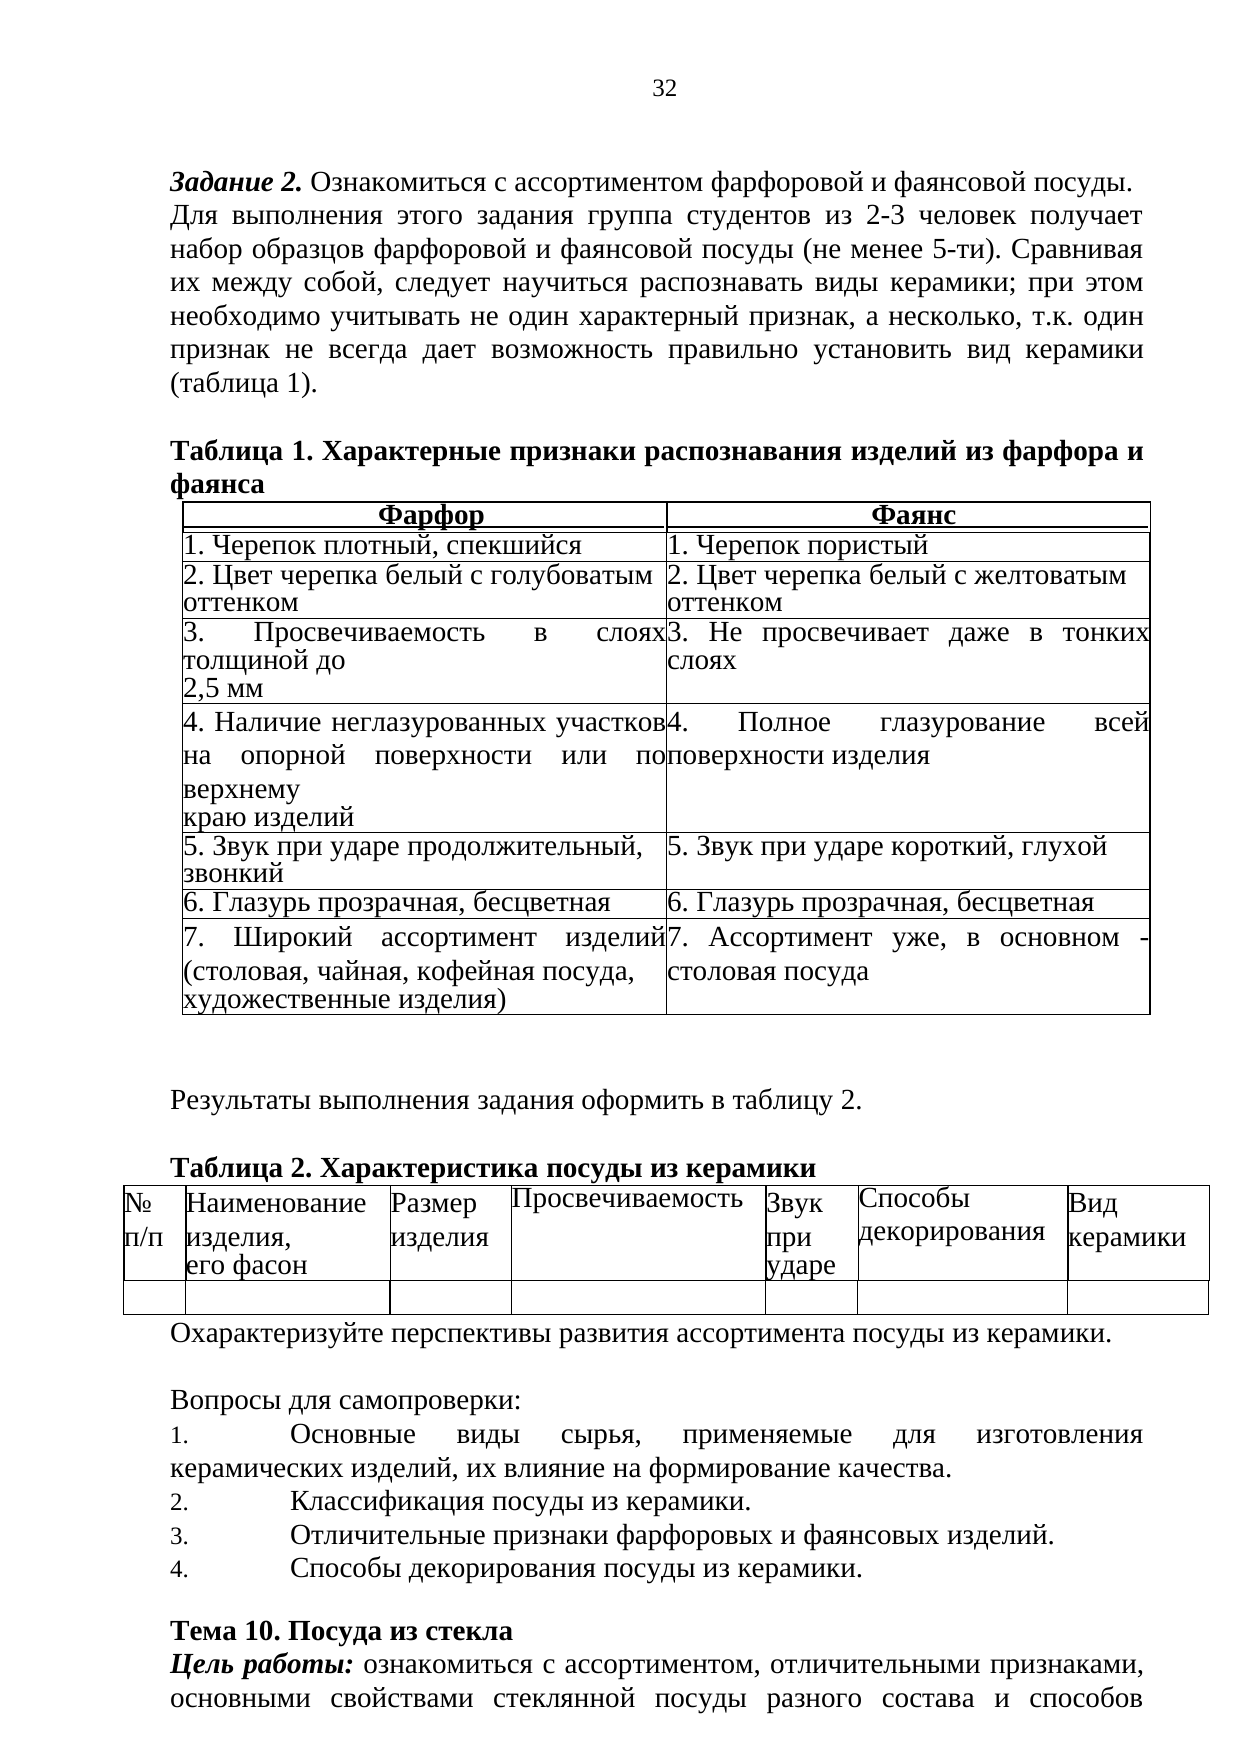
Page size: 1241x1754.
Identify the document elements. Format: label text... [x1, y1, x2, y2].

table_cell 5. Звук при ударе короткий, глухой [667, 833, 1149, 889]
table_header Вид керамики [1069, 1186, 1209, 1280]
table_header Фаянс [668, 503, 1150, 532]
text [170, 1646, 1144, 1713]
table_cell [1068, 1281, 1208, 1314]
table_cell 4. Наличие неглазурованных участков на опорной поверхности или по верхнему краю изделий [183, 704, 666, 832]
table_header Способы декорирования [859, 1186, 1067, 1280]
table_cell 2. Цвет черепка белый с голубоватым оттенком [183, 562, 666, 618]
table_cell 2. Цвет черепка белый с желтоватым оттенком [667, 562, 1149, 618]
table_cell 7. Широкий ассортимент изделий (столовая, чайная, кофейная посуда, художественные изделия) [183, 919, 666, 1014]
subtitle Таблица 2. Характеристика посуды из керамики [170, 1150, 1144, 1183]
list Основные виды сырья, применяемые для изготовления керамических изделий, их влияние на формирование качества. [170, 1416, 1144, 1483]
list Способы декорирования посуды из керамики. [170, 1550, 1144, 1584]
table_header Размер изделия [391, 1186, 511, 1280]
table_cell [186, 1281, 389, 1314]
table_cell [858, 1281, 1067, 1314]
table_cell 6. Глазурь прозрачная, бесцветная [183, 890, 666, 918]
table_header Просвечиваемость [512, 1186, 765, 1280]
table_cell 1. Черепок плотный, спекшийся [183, 533, 666, 561]
table_cell [391, 1281, 511, 1314]
table_cell [512, 1281, 765, 1314]
text Задание 2. Ознакомиться с ассортиментом фарфоровой и фаянсовой посуды. [170, 164, 1144, 197]
table_cell 6. Глазурь прозрачная, бесцветная [667, 890, 1149, 918]
table_cell 7. Ассортимент уже, в основном - столовая посуда [667, 919, 1149, 1014]
table_cell 4. Полное глазурование всей поверхности изделия [667, 704, 1149, 832]
text Охарактеризуйте перспективы развития ассортимента посуды из керамики. [170, 1315, 1144, 1349]
table_cell [766, 1281, 857, 1314]
text Вопросы для самопроверки: [170, 1382, 1144, 1416]
text Для выполнения этого задания группа студентов из 2-3 человек получает набор образцов фарфоровой и фаянсовой посуды (не менее 5-ти). Сравнивая их между собой, следует научиться распознавать виды керамики; при этом необходимо учитывать не один характерный признак, а несколько, т.к. один признак не всегда дает возможность правильно установить вид керамики (таблица 1). [170, 197, 1144, 399]
list Классификация посуды из керамики. [170, 1483, 1144, 1517]
table_cell 3. Просвечиваемость в слоях толщиной до 2,5 мм [183, 619, 666, 703]
table_cell 5. Звук при ударе продолжительный, звонкий [183, 833, 666, 889]
subtitle Тема 10. Посуда из стекла [170, 1618, 1144, 1646]
subtitle Таблица 1. Характерные признаки распознавания изделий из фарфора и фаянса [170, 433, 1144, 500]
table_cell [124, 1281, 185, 1314]
table_header № п/п [125, 1186, 185, 1280]
table_cell 1. Черепок пористый [667, 533, 1149, 561]
table_header Фарфор [184, 503, 666, 532]
table_cell 3. Не просвечивает даже в тонких слоях [667, 619, 1149, 703]
table_header Звук при ударе [767, 1186, 858, 1280]
list Отличительные признаки фарфоровых и фаянсовых изделий. [170, 1517, 1144, 1550]
table_header Наименование изделия, его фасон [187, 1186, 390, 1280]
text Результаты выполнения задания оформить в таблицу 2. [170, 1082, 1144, 1116]
